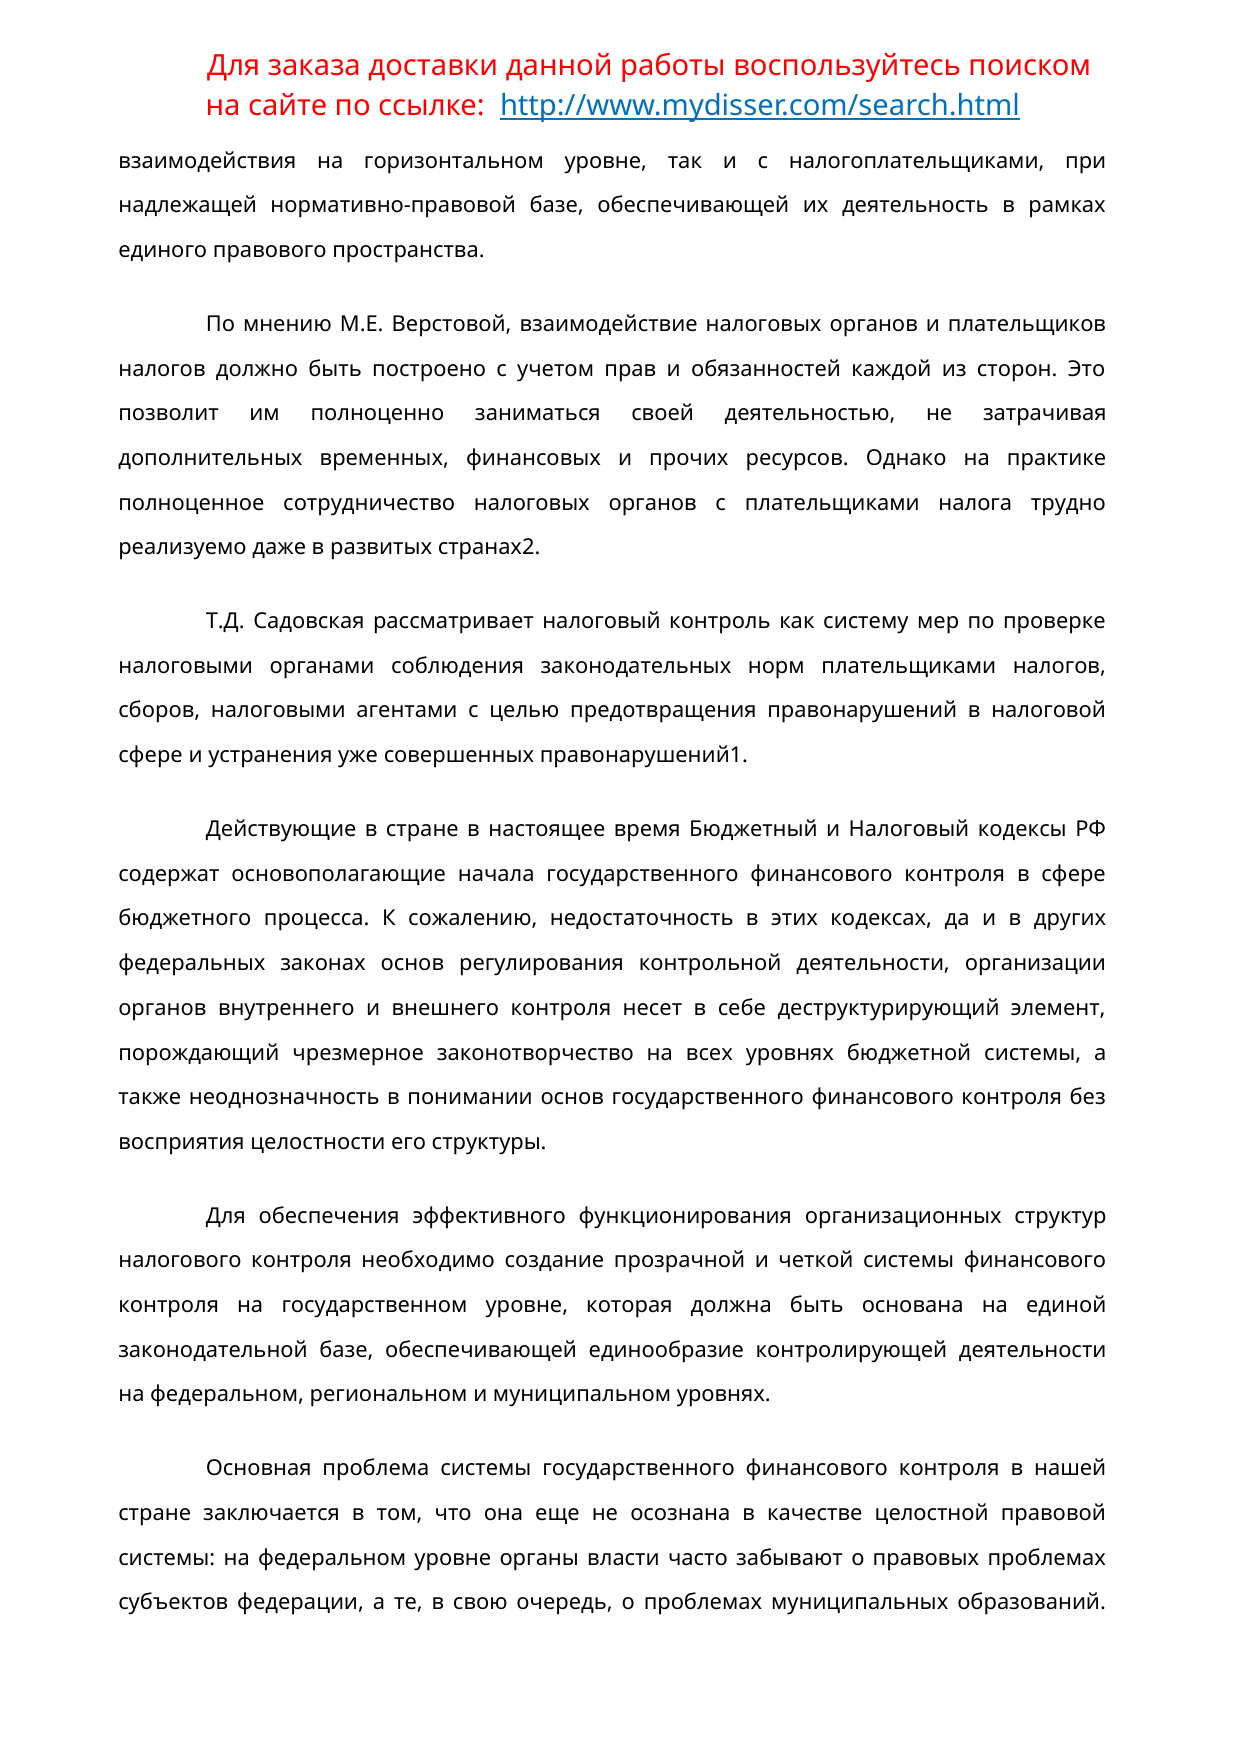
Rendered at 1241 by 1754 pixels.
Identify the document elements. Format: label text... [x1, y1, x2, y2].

text По мнению М.Е. Верстовой, взаимодействие налоговых органов и плательщиков налогов должно быть построено с учетом прав и обязанностей каждой из сторон. Это позволит им полноценно заниматься своей деятельностью, не затрачивая дополнительных временных, финансовых и прочих ресурсов. Однако на практике полноценное сотрудничество налоговых органов с плательщиками налога трудно реализуемо даже в развитых странах2. [118, 308, 1107, 561]
text Действующие в стране в настоящее время Бюджетный и Налоговый кодексы РФ содержат основополагающие начала государственного финансового контроля в сфере бюджетного процесса. К сожалению, недостаточность в этих кодексах, да и в других федеральных законах основ регулирования контрольной деятельности, организации органов внутреннего и внешнего контроля несет в себе деструктурирующий элемент, порождающий чрезмерное законотворчество на всех уровнях бюджетной системы, а также неоднозначность в понимании основ государственного финансового контроля без восприятия целостности его структуры. [118, 813, 1107, 1156]
text Т.Д. Садовская рассматривает налоговый контроль как систему мер по проверке налоговыми органами соблюдения законодательных норм плательщиками налогов, сборов, налоговыми агентами с целью предотвращения правонарушений в налоговой сфере и устранения уже совершенных правонарушений1. [118, 605, 1107, 769]
text Для обеспечения эффективного функционирования организационных структур налогового контроля необходимо создание прозрачной и четкой системы финансового контроля на государственном уровне, которая должна быть основана на единой законодательной базе, обеспечивающей единообразие контролирующей деятельности на федеральном, региональном и муниципальном уровнях. [118, 1200, 1107, 1408]
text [118, 144, 1107, 264]
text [118, 1452, 1107, 1616]
